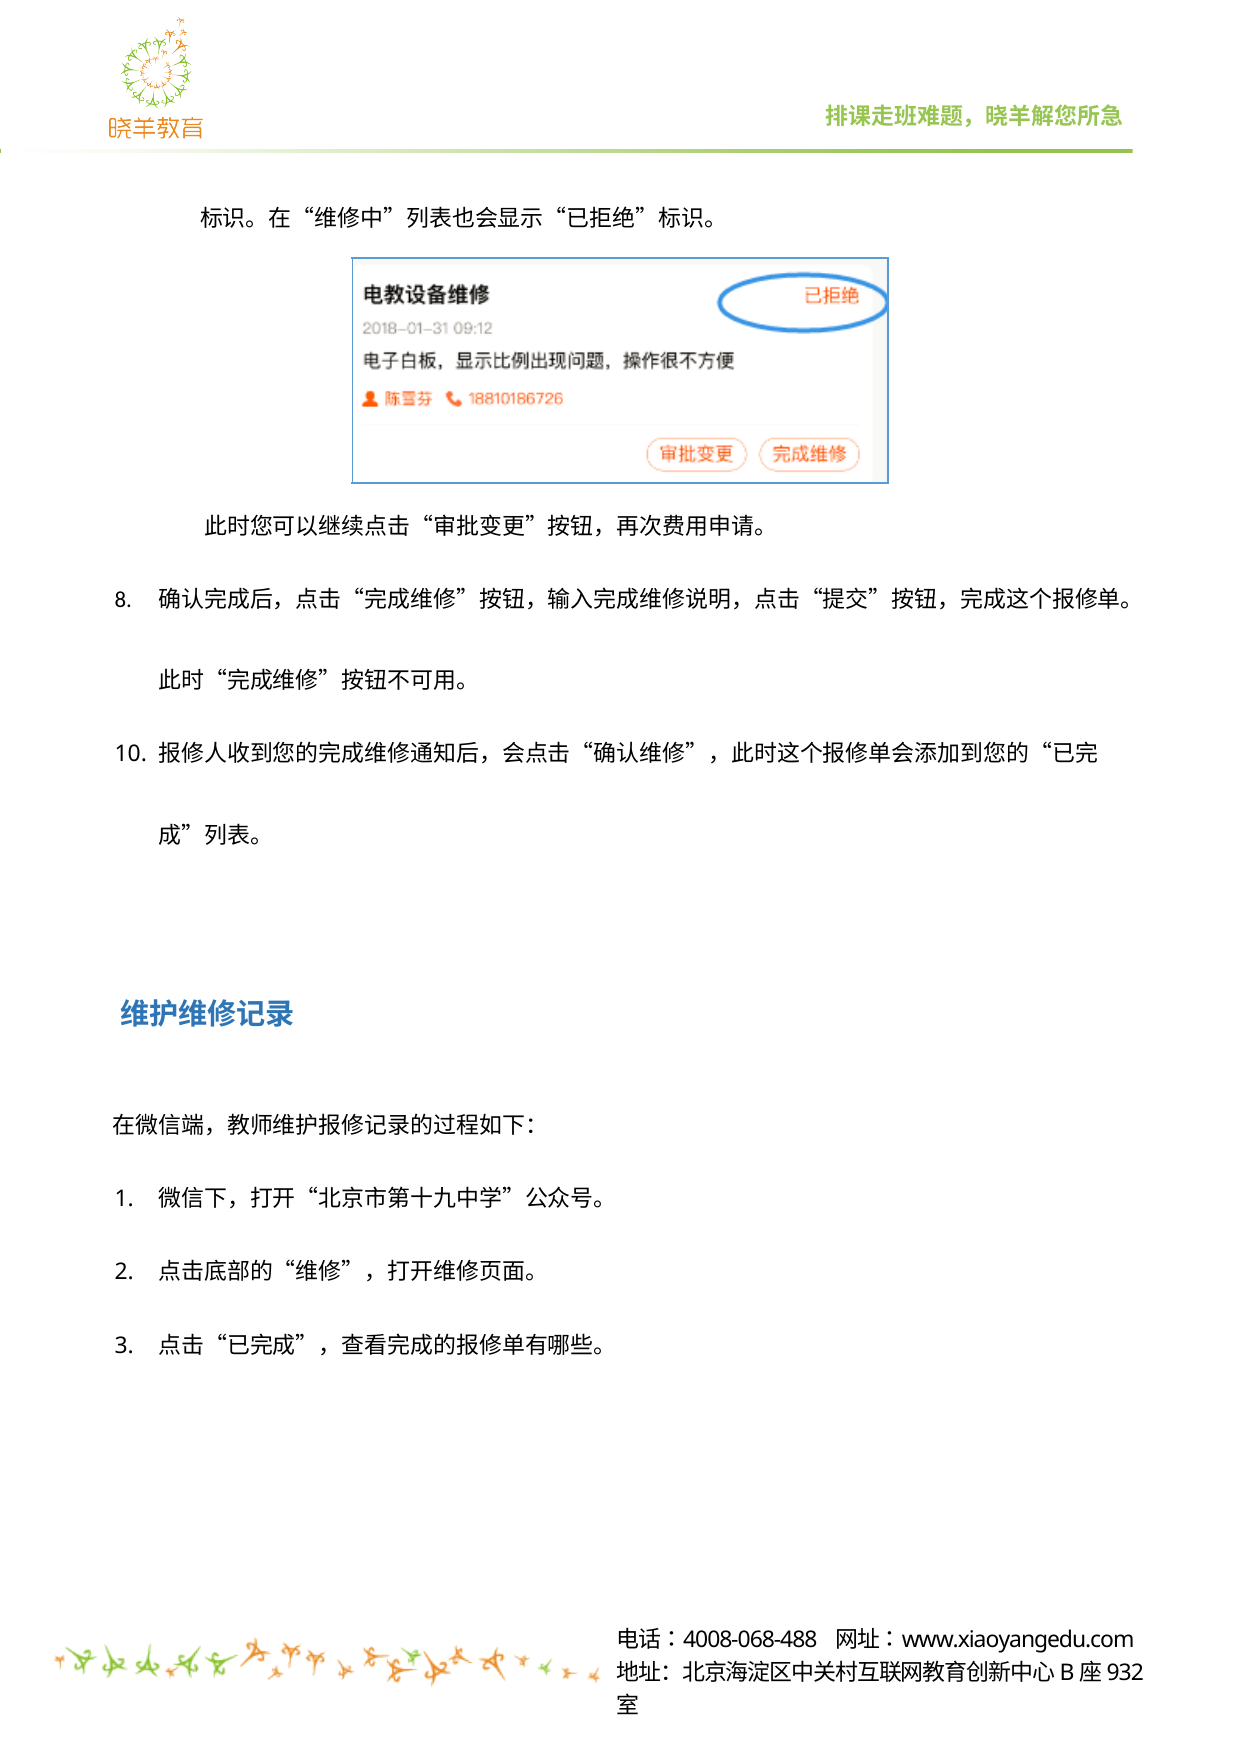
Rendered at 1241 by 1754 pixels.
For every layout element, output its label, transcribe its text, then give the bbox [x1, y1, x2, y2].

picture [109, 16, 203, 139]
picture [0, 141, 1133, 160]
picture [353, 259, 887, 482]
list 点击“已完成”，查看完成的报修单有哪些。 [114, 1311, 1128, 1376]
list 微信下，打开“北京市第十九中学”公众号。 [114, 1164, 1128, 1229]
subtitle 维护维修记录 [112, 979, 1128, 1044]
list 点击底部的“维修”，打开维修页面。 [114, 1237, 1128, 1302]
list 在微信端，教师维护报修记录的过程如下： [112, 1091, 1128, 1156]
picture [51, 1637, 608, 1687]
list 此时您可以继续点击“审批变更”按钮，再次费用申请。 [204, 492, 1128, 557]
list 如果这个报修单被拒绝了，您会收到一个被拒绝的通知，打开这个通知，会看到“已拒绝”标识。在“维修中”列表也会显示“已拒绝”标识。 [156, 184, 1128, 249]
list 报修人收到您的完成维修通知后，会点击“确认维修”，此时这个报修单会添加到您的“已完成”列表。 [114, 719, 1128, 866]
list 确认完成后，点击“完成维修”按钮，输入完成维修说明，点击“提交”按钮，完成这个报修单。此时“完成维修”按钮不可用。 [114, 565, 1128, 711]
